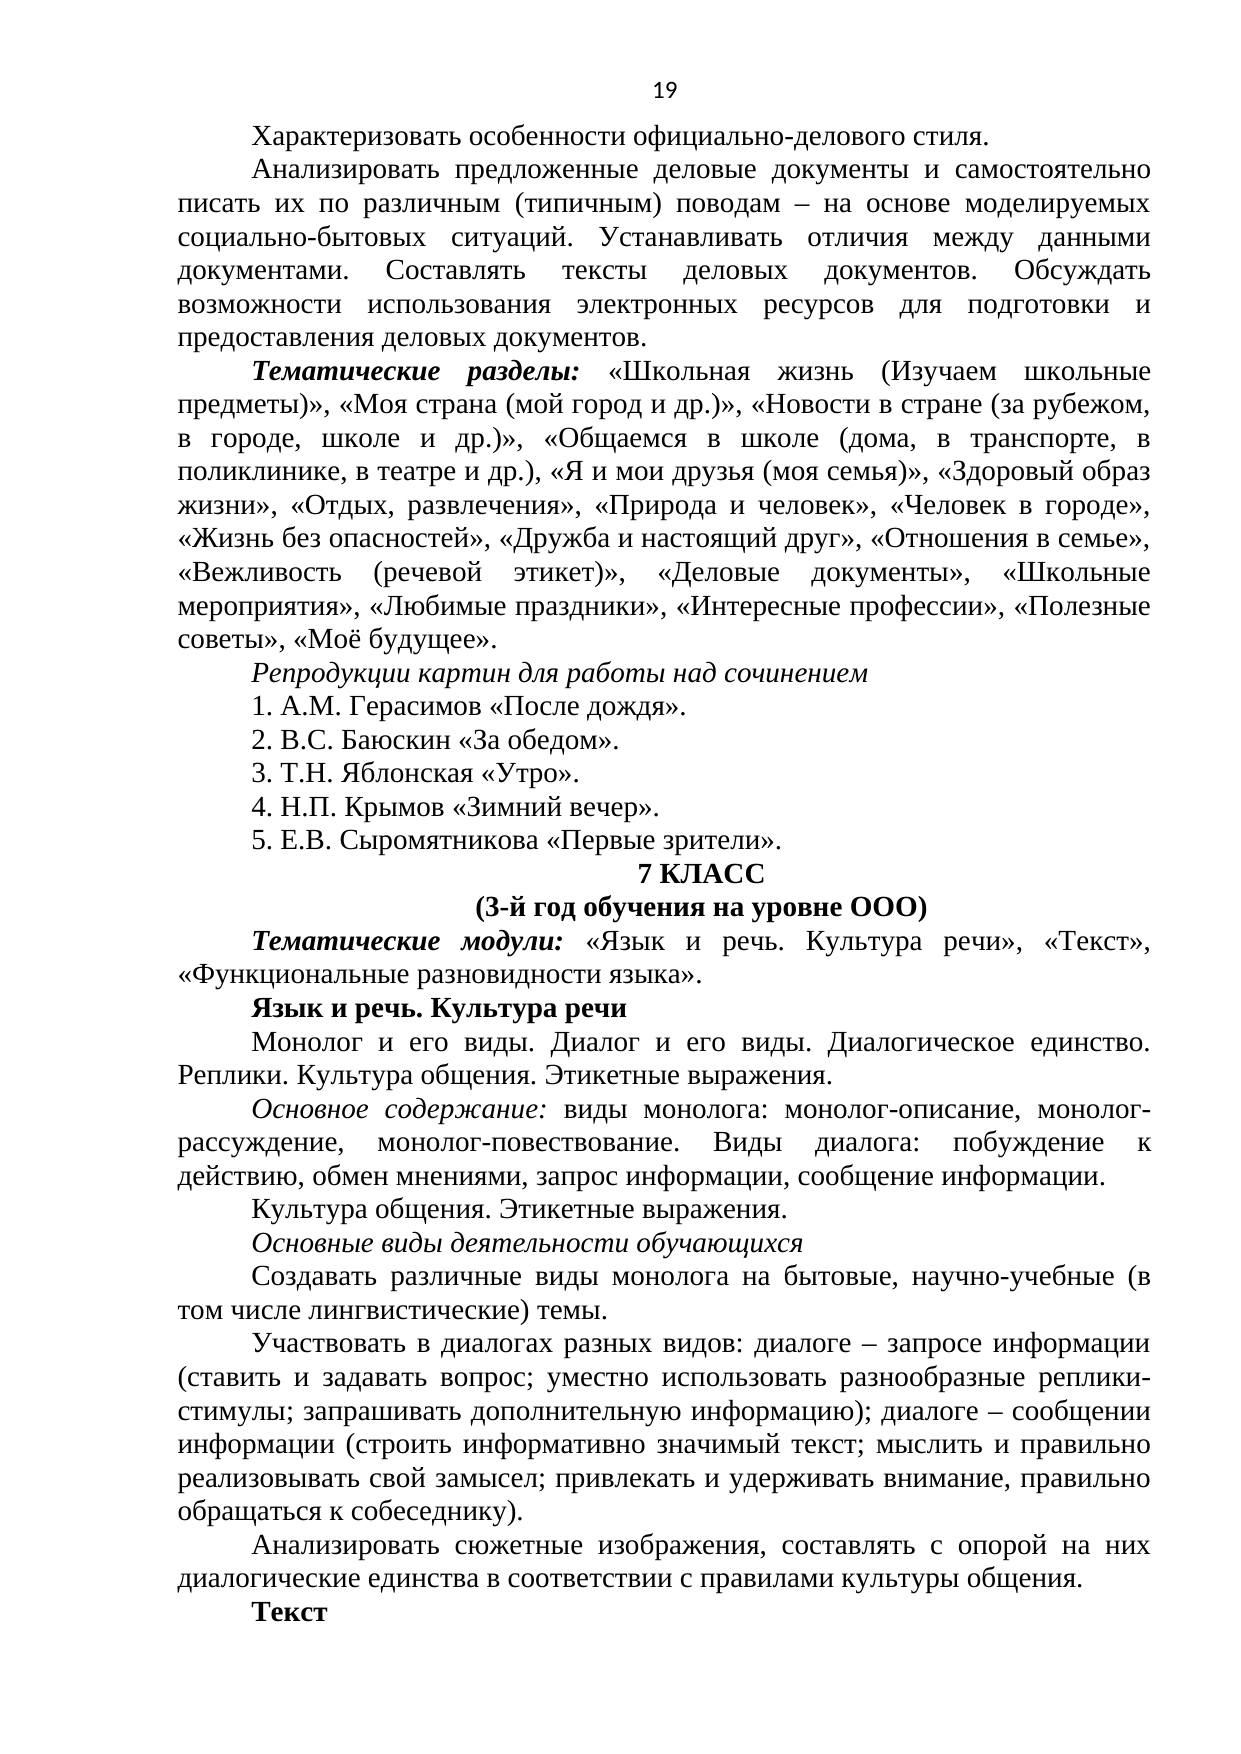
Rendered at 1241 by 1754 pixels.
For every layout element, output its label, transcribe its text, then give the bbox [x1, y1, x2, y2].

text Характеризовать особенности официально-делового стиля. [177, 118, 1152, 152]
text 5. Е.В. Сыромятникова «Первые зрители». [177, 822, 1152, 856]
text 1. А.М. Герасимов «После дождя». [177, 688, 1152, 722]
text Анализировать сюжетные изображения, составлять с опорой на них диалогические единства в соответствии с правилами культуры общения. [177, 1527, 1152, 1594]
text (3-й год обучения на уровне ООО) [177, 889, 1152, 923]
text 2. В.С. Баюскин «За обедом». [177, 722, 1152, 755]
text Культура общения. Этикетные выражения. [177, 1191, 1152, 1225]
text Тематические модули: «Язык и речь. Культура речи», «Текст», «Функциональные разновидности языка». [177, 923, 1152, 990]
text Основные виды деятельности обучающихся [177, 1225, 1152, 1258]
text Монолог и его виды. Диалог и его виды. Диалогическое единство. Реплики. Культура общения. Этикетные выражения. [177, 1024, 1152, 1091]
text Основное содержание: виды монолога: монолог-описание, монолог-рассуждение, монолог-повествование. Виды диалога: побуждение к действию, обмен мнениями, запрос информации, сообщение информации. [177, 1091, 1152, 1191]
text Репродукции картин для работы над сочинением [177, 655, 1152, 688]
text Участвовать в диалогах разных видов: диалоге – запросе информации (ставить и задавать вопрос; уместно использовать разнообразные реплики-стимулы; запрашивать дополнительную информацию); диалоге – сообщении информации (строить информативно значимый текст; мыслить и правильно реализовывать свой замысел; привлекать и удерживать внимание, правильно обращаться к собеседнику). [177, 1326, 1152, 1527]
text Текст [177, 1594, 1152, 1627]
text Тематические разделы: «Школьная жизнь (Изучаем школьные предметы)», «Моя страна (мой город и др.)», «Новости в стране (за рубежом, в городе, школе и др.)», «Общаемся в школе (дома, в транспорте, в поликлинике, в театре и др.), «Я и мои друзья (моя семья)», «Здоровый образ жизни», «Отдых, развлечения», «Природа и человек», «Человек в городе», «Жизнь без опасностей», «Дружба и настоящий друг», «Отношения в семье», «Вежливость (речевой этикет)», «Деловые документы», «Школьные мероприятия», «Любимые праздники», «Интересные профессии», «Полезные советы», «Моё будущее». [177, 353, 1152, 655]
text Создавать различные виды монолога на бытовые, научно-учебные (в том числе лингвистические) темы. [177, 1258, 1152, 1326]
text Анализировать предложенные деловые документы и самостоятельно писать их по различным (типичным) поводам – на основе моделируемых социально-бытовых ситуаций. Устанавливать отличия между данными документами. Составлять тексты деловых документов. Обсуждать возможности использования электронных ресурсов для подготовки и предоставления деловых документов. [177, 152, 1152, 353]
text 7 КЛАСС [177, 856, 1152, 889]
text Язык и речь. Культура речи [177, 990, 1152, 1024]
text 3. Т.Н. Яблонская «Утро». [177, 755, 1152, 789]
text 4. Н.П. Крымов «Зимний вечер». [177, 789, 1152, 822]
